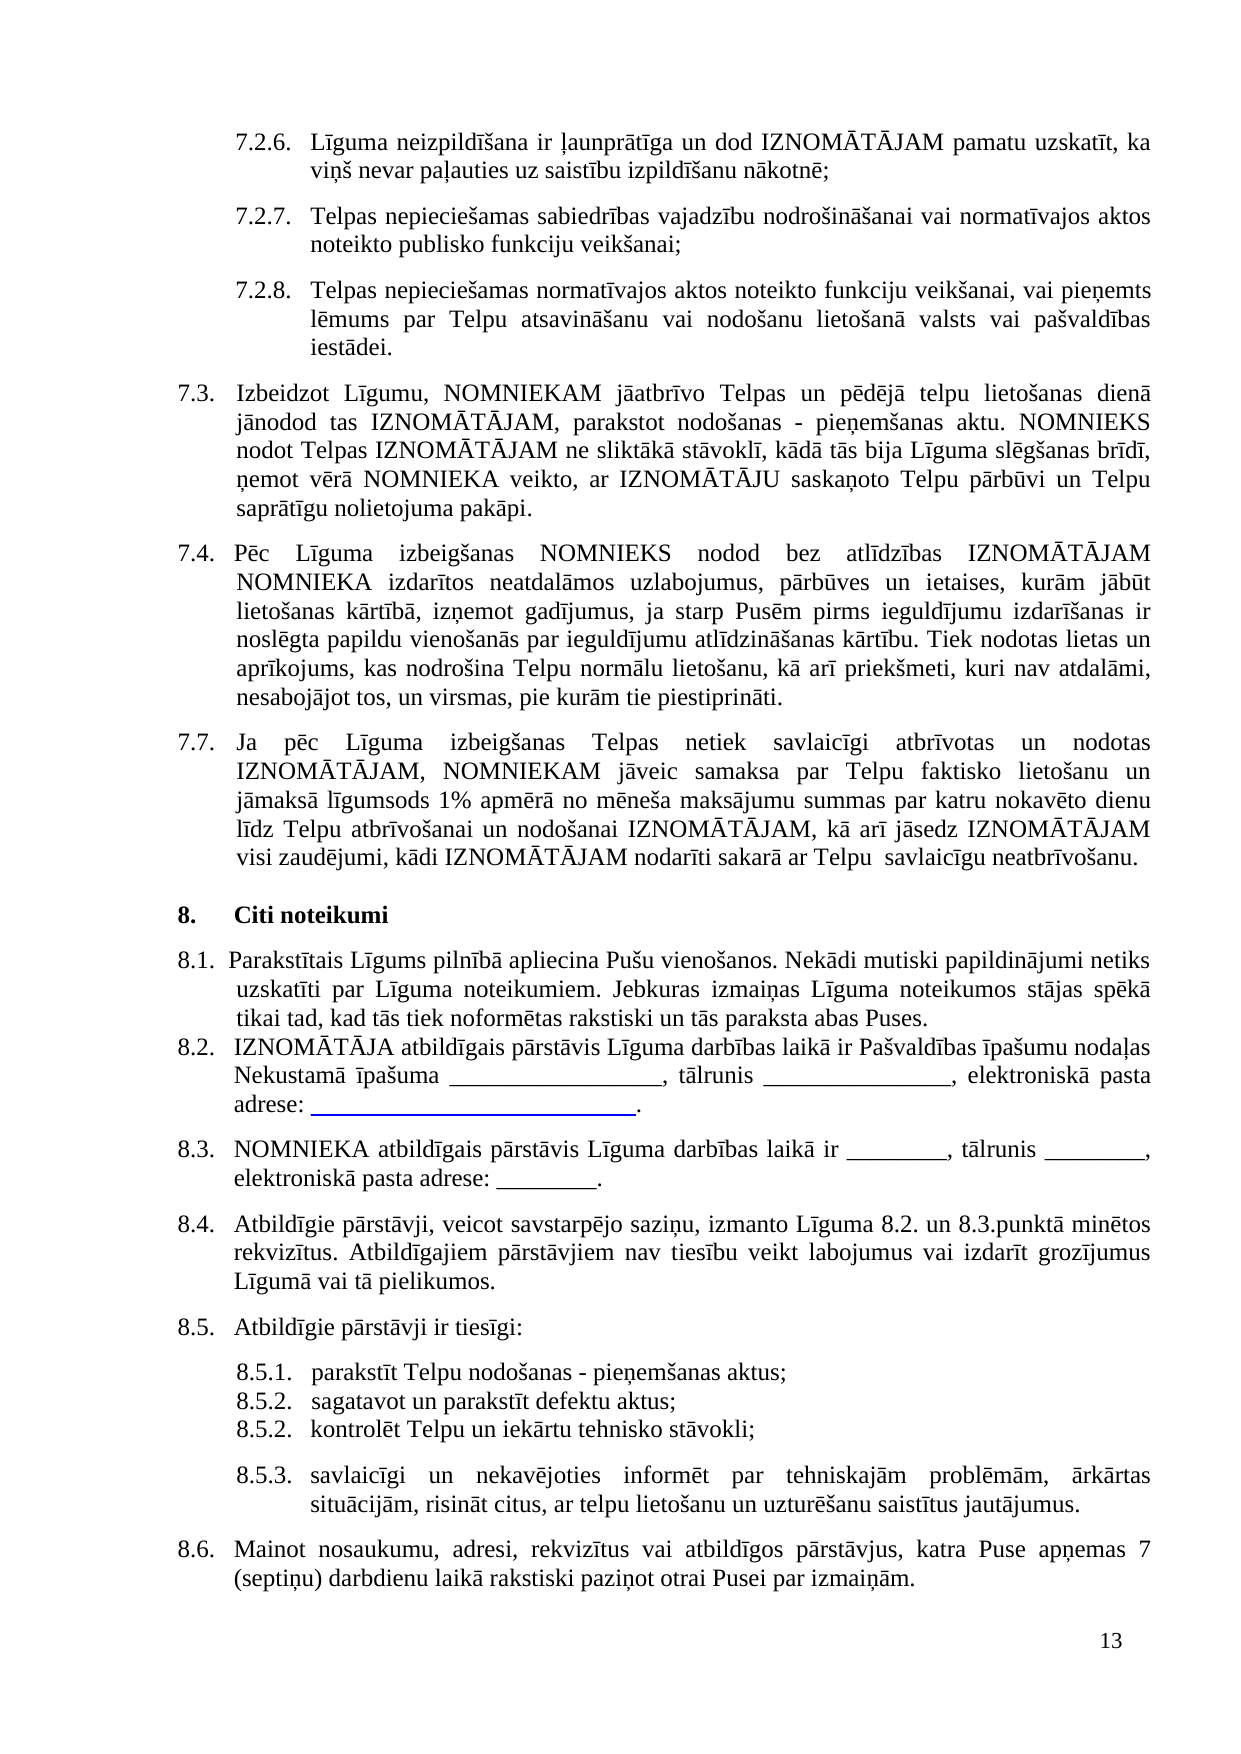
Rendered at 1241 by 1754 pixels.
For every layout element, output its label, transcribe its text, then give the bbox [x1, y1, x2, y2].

list Izbeidzot Līgumu, NOMNIEKAM jāatbrīvo Telpas un pēdējā telpu lietošanas dienā jānodod tas IZNOMĀTĀJAM, parakstot nodošanas - pieņemšanas aktu. NOMNIEKS nodot Telpas IZNOMĀTĀJAM ne sliktākā stāvoklī, kādā tās bija Līguma slēgšanas brīdī, ņemot vērā NOMNIEKA veikto, ar IZNOMĀTĀJU saskaņoto Telpu pārbūvi un Telpu saprātīgu nolietojuma pakāpi. [177, 378, 1152, 522]
text 8.1. Parakstītais Līgums pilnībā apliecina Pušu vienošanos. Nekādi mutiski papildinājumi netiks uzskatīti par Līguma noteikumiem. Jebkuras izmaiņas Līguma noteikumos stājas spēkā tikai tad, kad tās tiek noformētas rakstiski un tās paraksta abas Puses. [177, 945, 1152, 1032]
text 7.7. Ja pēc Līguma izbeigšanas Telpas netiek savlaicīgi atbrīvotas un nodotas IZNOMĀTĀJAM, NOMNIEKAM jāveic samaksa par Telpu faktisko lietošanu un jāmaksā līgumsods 1% apmērā no mēneša maksājumu summas par katru nokavēto dienu līdz Telpu atbrīvošanai un nodošanai IZNOMĀTĀJAM, kā arī jāsedz IZNOMĀTĀJAM visi zaudējumi, kādi IZNOMĀTĀJAM nodarīti sakarā ar Telpu savlaicīgu neatbrīvošanu. [177, 727, 1152, 871]
list Telpas nepieciešamas normatīvajos aktos noteikto funkciju veikšanai, vai pieņemts lēmums par Telpu atsavināšanu vai nodošanu lietošanā valsts vai pašvaldības iestādei. [235, 275, 1152, 361]
list Līguma neizpildīšana ir ļaunprātīga un dod IZNOMĀTĀJAM pamatu uzskatīt, ka viņš nevar paļauties uz saistību izpildīšanu nākotnē; [235, 127, 1152, 184]
list Citi noteikumi [177, 900, 1152, 929]
list savlaicīgi un nekavējoties informēt par tehniskajām problēmām, ārkārtas situācijām, risināt citus, ar telpu lietošanu un uzturēšanu saistītus jautājumus. [236, 1460, 1152, 1517]
list Atbildīgie pārstāvji, veicot savstarpējo saziņu, izmanto Līguma 8.2. un 8.3.punktā minētos rekvizītus. Atbildīgajiem pārstāvjiem nav tiesību veikt labojumus vai izdarīt grozījumus Līgumā vai tā pielikumos. [177, 1209, 1152, 1295]
text 8.5.2. sagatavot un parakstīt defektu aktus; [236, 1386, 1152, 1414]
list kontrolēt Telpu un iekārtu tehnisko stāvokli; [236, 1414, 1152, 1443]
text 8.5.1. parakstīt Telpu nodošanas - pieņemšanas aktus; [236, 1357, 1152, 1386]
list Atbildīgie pārstāvji ir tiesīgi: [177, 1312, 1152, 1340]
list Mainot nosaukumu, adresi, rekvizītus vai atbildīgos pārstāvjus, katra Puse apņemas 7 (septiņu) darbdienu laikā rakstiski paziņot otrai Pusei par izmaiņām. [177, 1534, 1152, 1592]
list Telpas nepieciešamas sabiedrības vajadzību nodrošināšanai vai normatīvajos aktos noteikto publisko funkciju veikšanai; [235, 201, 1152, 258]
list NOMNIEKA atbildīgais pārstāvis Līguma darbības laikā ir ________, tālrunis ________, elektroniskā pasta adrese: ________. [177, 1134, 1152, 1192]
list Pēc Līguma izbeigšanas NOMNIEKS nodod bez atlīdzības IZNOMĀTĀJAM NOMNIEKA izdarītos neatdalāmos uzlabojumus, pārbūves un ietaises, kurām jābūt lietošanas kārtībā, izņemot gadījumus, ja starp Pusēm pirms ieguldījumu izdarīšanas ir noslēgta papildu vienošanās par ieguldījumu atlīdzināšanas kārtību. Tiek nodotas lietas un aprīkojums, kas nodrošina Telpu normālu lietošanu, kā arī priekšmeti, kuri nav atdalāmi, nesabojājot tos, un virsmas, pie kurām tie piestiprināti. [177, 538, 1152, 711]
list IZNOMĀTĀJA atbildīgais pārstāvis Līguma darbības laikā ir Pašvaldības īpašumu nodaļas Nekustamā īpašuma _________________, tālrunis _______________, elektroniskā pasta adrese: __________________________. [177, 1032, 1152, 1118]
